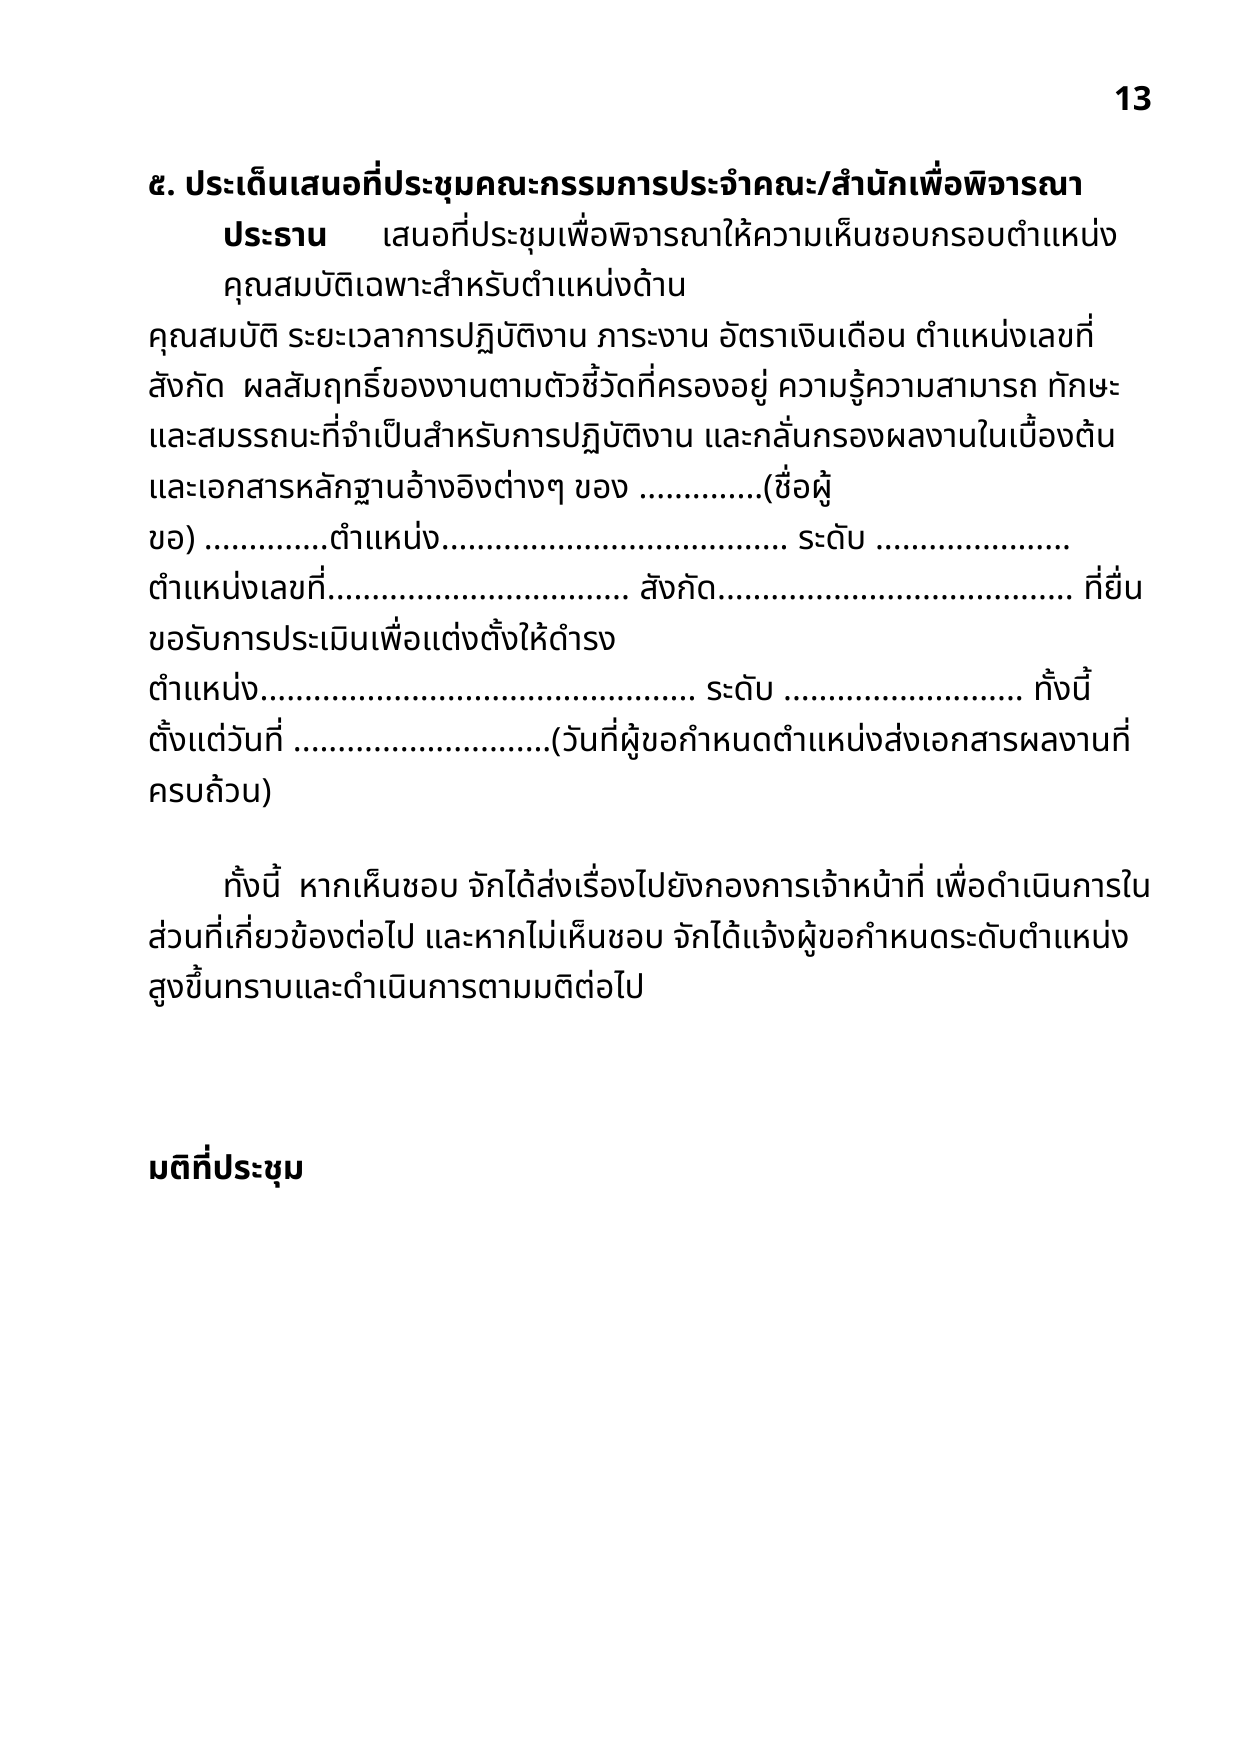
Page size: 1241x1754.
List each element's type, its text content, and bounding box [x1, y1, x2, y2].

text ๕. ประเด็นเสนอที่ประชุมคณะกรรมการประจำคณะ/สำนักเพื่อพิจารณา [148, 160, 1152, 211]
text คุณสมบัติ ระยะเวลาการปฏิบัติงาน ภาระงาน อัตราเงินเดือน ตำแหน่งเลขที่ สังกัด ผลสัมฤทธิ์ของงานตามตัวชี้วัดที่ครองอยู่ ความรู้ความสามารถ ทักษะและสมรรถนะที่จำเป็นสำหรับการปฏิบัติงาน และกลั่นกรองผลงานในเบื้องต้นและเอกสารหลักฐานอ้างอิงต่างๆ ของ ..............(ชื่อผู้ขอ) ..............ตำแหน่ง....................................... ระดับ ...................... ตำแหน่งเลขที่.................................. สังกัด........................................ ที่ยื่นขอรับการประเมินเพื่อแต่งตั้งให้ดำรงตำแหน่ง................................................. ระดับ ........................... ทั้งนี้ ตั้งแต่วันที่ .............................(วันที่ผู้ขอกำหนดตำแหน่งส่งเอกสารผลงานที่ครบถ้วน) [148, 312, 1152, 817]
text มติที่ประชุม [148, 1144, 1156, 1194]
text ทั้งนี้ หากเห็นชอบ จักได้ส่งเรื่องไปยังกองการเจ้าหน้าที่ เพื่อดำเนินการในส่วนที่เกี่ยวข้องต่อไป และหากไม่เห็นชอบ จักได้แจ้งผู้ขอกำหนดระดับตำแหน่งสูงขึ้นทราบและดำเนินการตามมติต่อไป [148, 862, 1152, 1014]
text ประธาน เสนอที่ประชุมเพื่อพิจารณาให้ความเห็นชอบกรอบตำแหน่ง คุณสมบัติเฉพาะสำหรับตำแหน่งด้าน [148, 211, 1152, 312]
